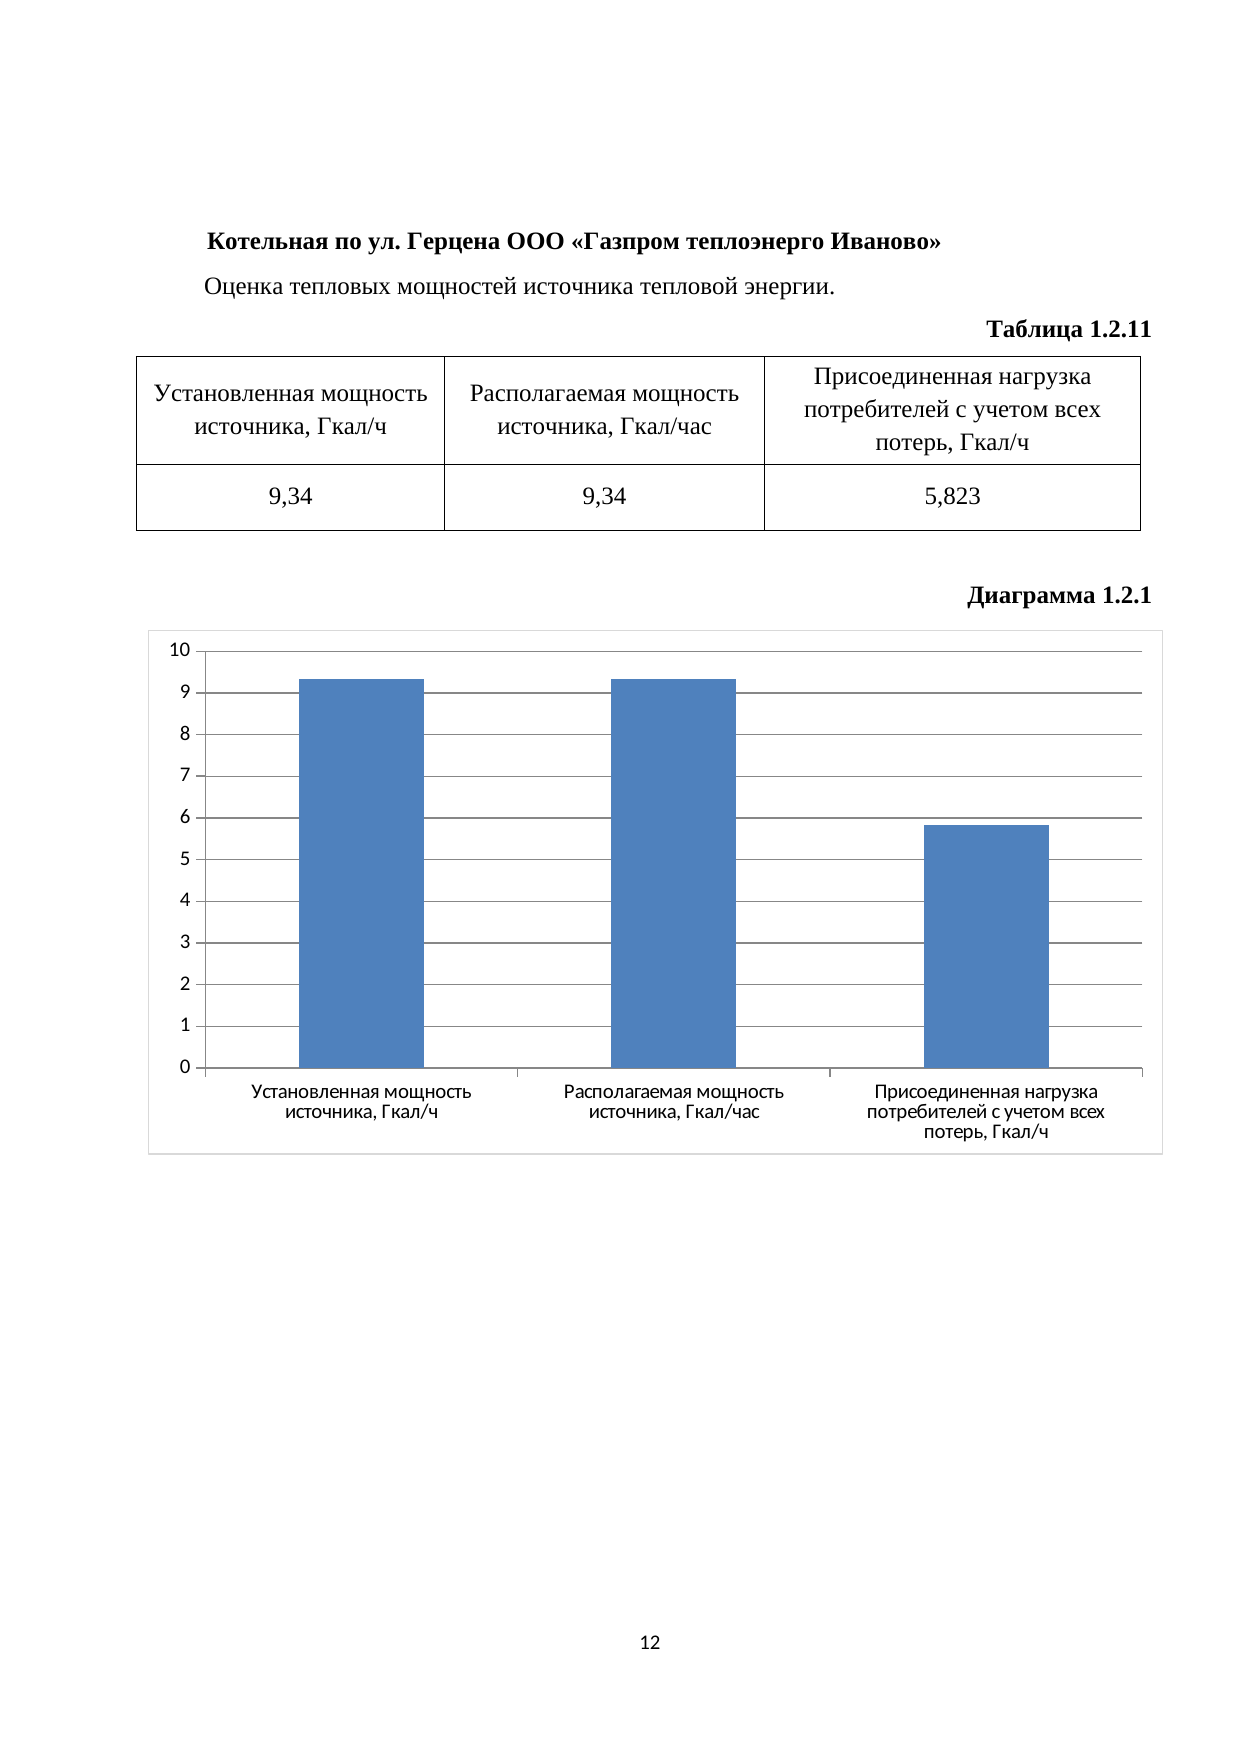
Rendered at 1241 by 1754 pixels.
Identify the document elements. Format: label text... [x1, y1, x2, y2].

table_header Присоединенная нагрузка потребителей с учетом всех потерь, Гкал/ч [765, 357, 1140, 464]
text Котельная по ул. Герцена ООО «Газпром теплоэнерго Иваново» [148, 226, 1152, 254]
text Оценка тепловых мощностей источника тепловой энергии. [148, 271, 1152, 300]
table_header Располагаемая мощность источника, Гкал/час [445, 357, 764, 464]
table_cell 5,823 [765, 465, 1140, 530]
text Таблица 1.2.11 [148, 314, 1152, 343]
table_cell 9,34 [137, 465, 444, 530]
table_header Установленная мощность источника, Гкал/ч [137, 357, 444, 464]
table_cell 9,34 [445, 465, 764, 530]
text Диаграмма 1.2.1 [148, 580, 1152, 609]
